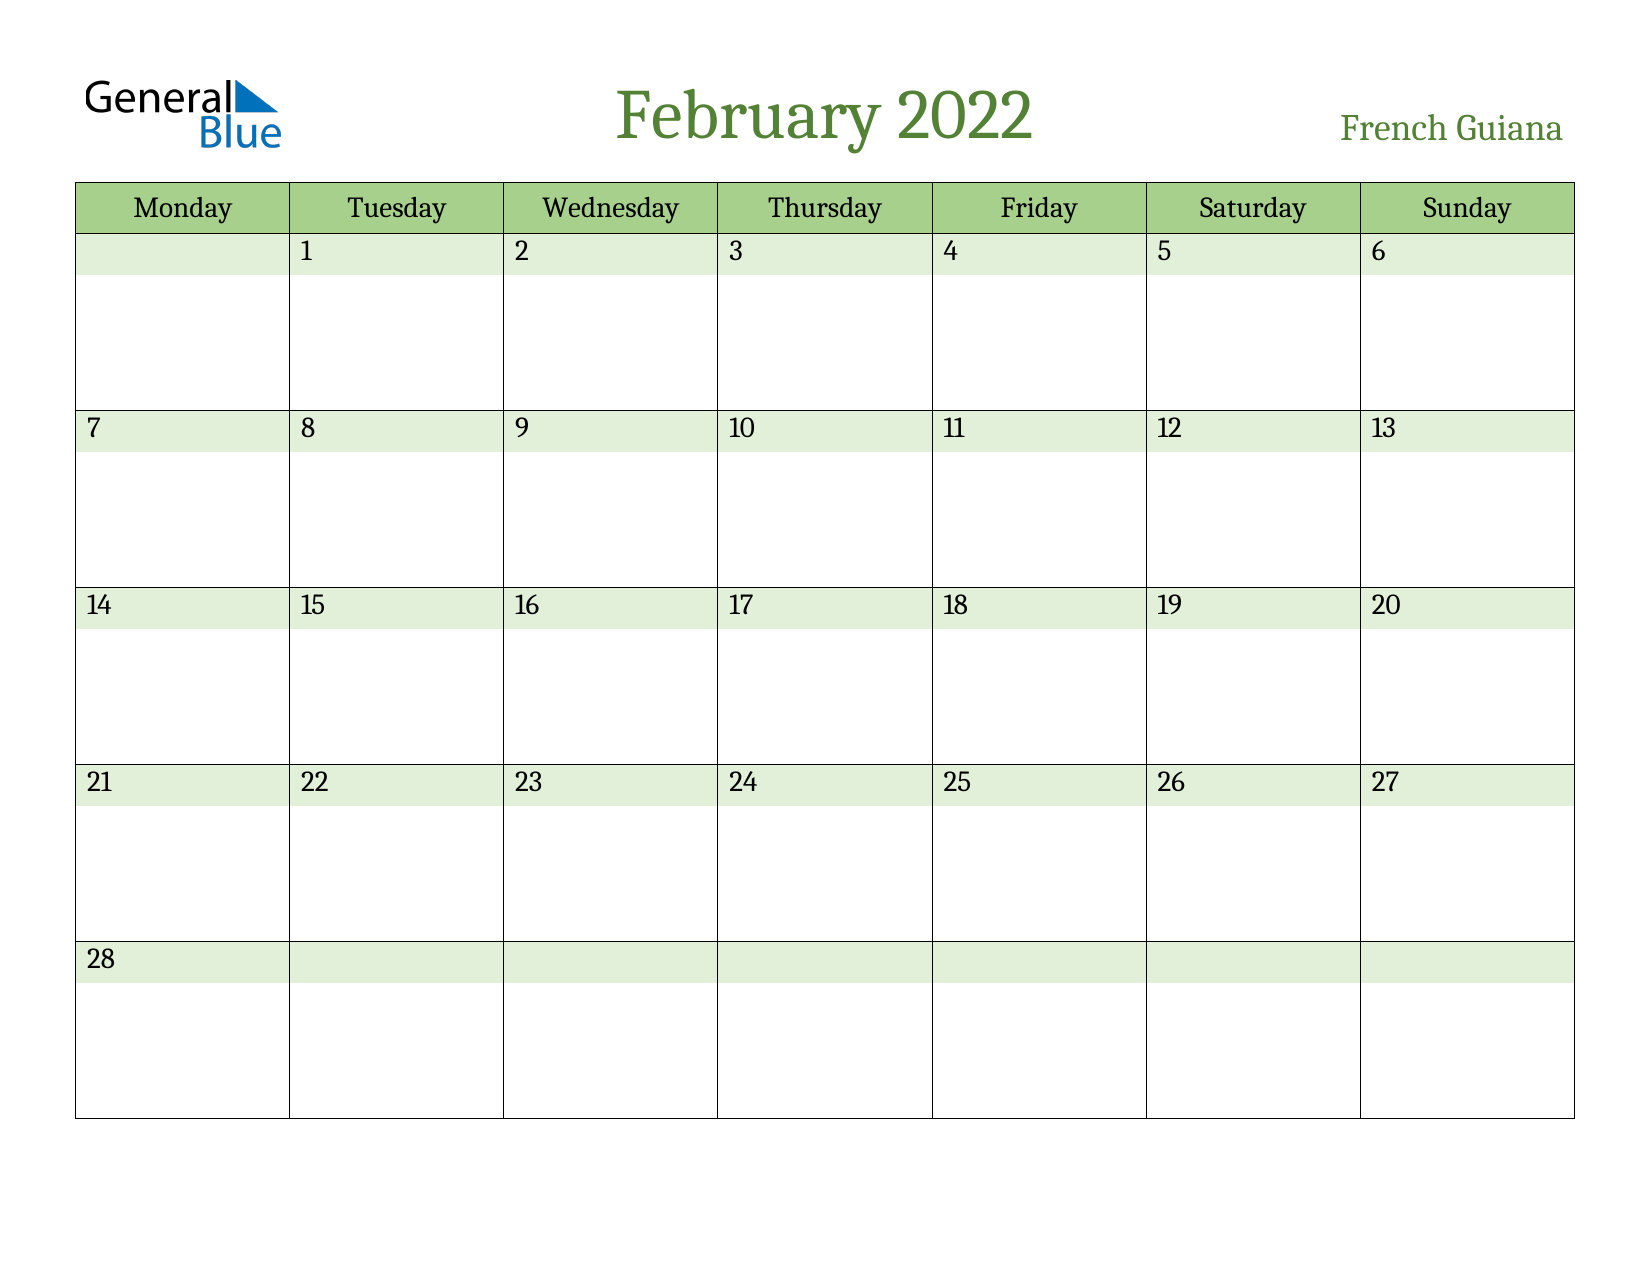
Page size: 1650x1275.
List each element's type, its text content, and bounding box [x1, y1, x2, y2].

table_cell 19 [1147, 588, 1360, 629]
table_cell Sunday [1361, 183, 1574, 233]
table_cell [290, 629, 503, 764]
table_cell [504, 629, 717, 764]
table_cell 17 [718, 588, 932, 629]
table_cell [1147, 806, 1360, 941]
table_cell [933, 942, 1146, 983]
table_cell 25 [933, 765, 1146, 806]
table_cell 2 [504, 234, 717, 275]
table_cell [504, 942, 717, 983]
table_cell 9 [504, 411, 717, 452]
table_header [76, 75, 503, 182]
table_cell [1361, 452, 1574, 587]
table_cell [718, 629, 932, 764]
table_cell [933, 983, 1146, 1118]
table_cell [290, 452, 503, 587]
table_cell [1147, 942, 1360, 983]
table_cell [76, 983, 289, 1118]
table_cell [76, 275, 289, 410]
table_cell [718, 806, 932, 941]
table_cell 16 [504, 588, 717, 629]
table_cell Tuesday [290, 183, 503, 233]
table_header February 2022 [504, 75, 1146, 182]
table_cell Thursday [718, 183, 932, 233]
table_cell [1147, 452, 1360, 587]
table_cell [290, 983, 503, 1118]
table_cell 12 [1147, 411, 1360, 452]
table_cell 22 [290, 765, 503, 806]
table_cell [1361, 942, 1574, 983]
table_cell [1147, 983, 1360, 1118]
table_cell [290, 806, 503, 941]
table_cell 11 [933, 411, 1146, 452]
table_cell [1147, 629, 1360, 764]
table_cell 4 [933, 234, 1146, 275]
table_cell [1361, 629, 1574, 764]
table_cell [504, 983, 717, 1118]
table_cell 3 [718, 234, 932, 275]
table_cell [933, 629, 1146, 764]
table_cell 28 [76, 942, 289, 983]
table_cell [718, 275, 932, 410]
table_cell 13 [1361, 411, 1574, 452]
table_cell [718, 983, 932, 1118]
table_cell [1361, 275, 1574, 410]
table_cell 15 [290, 588, 503, 629]
table_cell 23 [504, 765, 717, 806]
table_cell 14 [76, 588, 289, 629]
table_cell 7 [76, 411, 289, 452]
table_cell 26 [1147, 765, 1360, 806]
table_cell Wednesday [504, 183, 717, 233]
table_cell [76, 234, 289, 275]
table_cell [933, 452, 1146, 587]
table_cell 27 [1361, 765, 1574, 806]
table_header French Guiana [1146, 75, 1574, 182]
table_cell 20 [1361, 588, 1574, 629]
table_cell 1 [290, 234, 503, 275]
table_cell [76, 806, 289, 941]
table_cell 6 [1361, 234, 1574, 275]
table_cell Saturday [1147, 183, 1360, 233]
table_cell Monday [76, 183, 289, 233]
table_cell [290, 275, 503, 410]
table_cell [504, 806, 717, 941]
table_cell [1361, 983, 1574, 1118]
table_cell 5 [1147, 234, 1360, 275]
table_cell [76, 629, 289, 764]
table_cell [504, 275, 717, 410]
table_cell [290, 942, 503, 983]
table_cell [1361, 806, 1574, 941]
table_cell [718, 452, 932, 587]
table_cell 21 [76, 765, 289, 806]
table_cell [1147, 275, 1360, 410]
table_cell 8 [290, 411, 503, 452]
picture [86, 80, 281, 148]
table_cell 24 [718, 765, 932, 806]
table_cell [76, 452, 289, 587]
table_cell 18 [933, 588, 1146, 629]
table_cell [504, 452, 717, 587]
table_cell Friday [933, 183, 1146, 233]
table_cell [933, 275, 1146, 410]
table_cell 10 [718, 411, 932, 452]
table_cell [718, 942, 932, 983]
table_cell [933, 806, 1146, 941]
